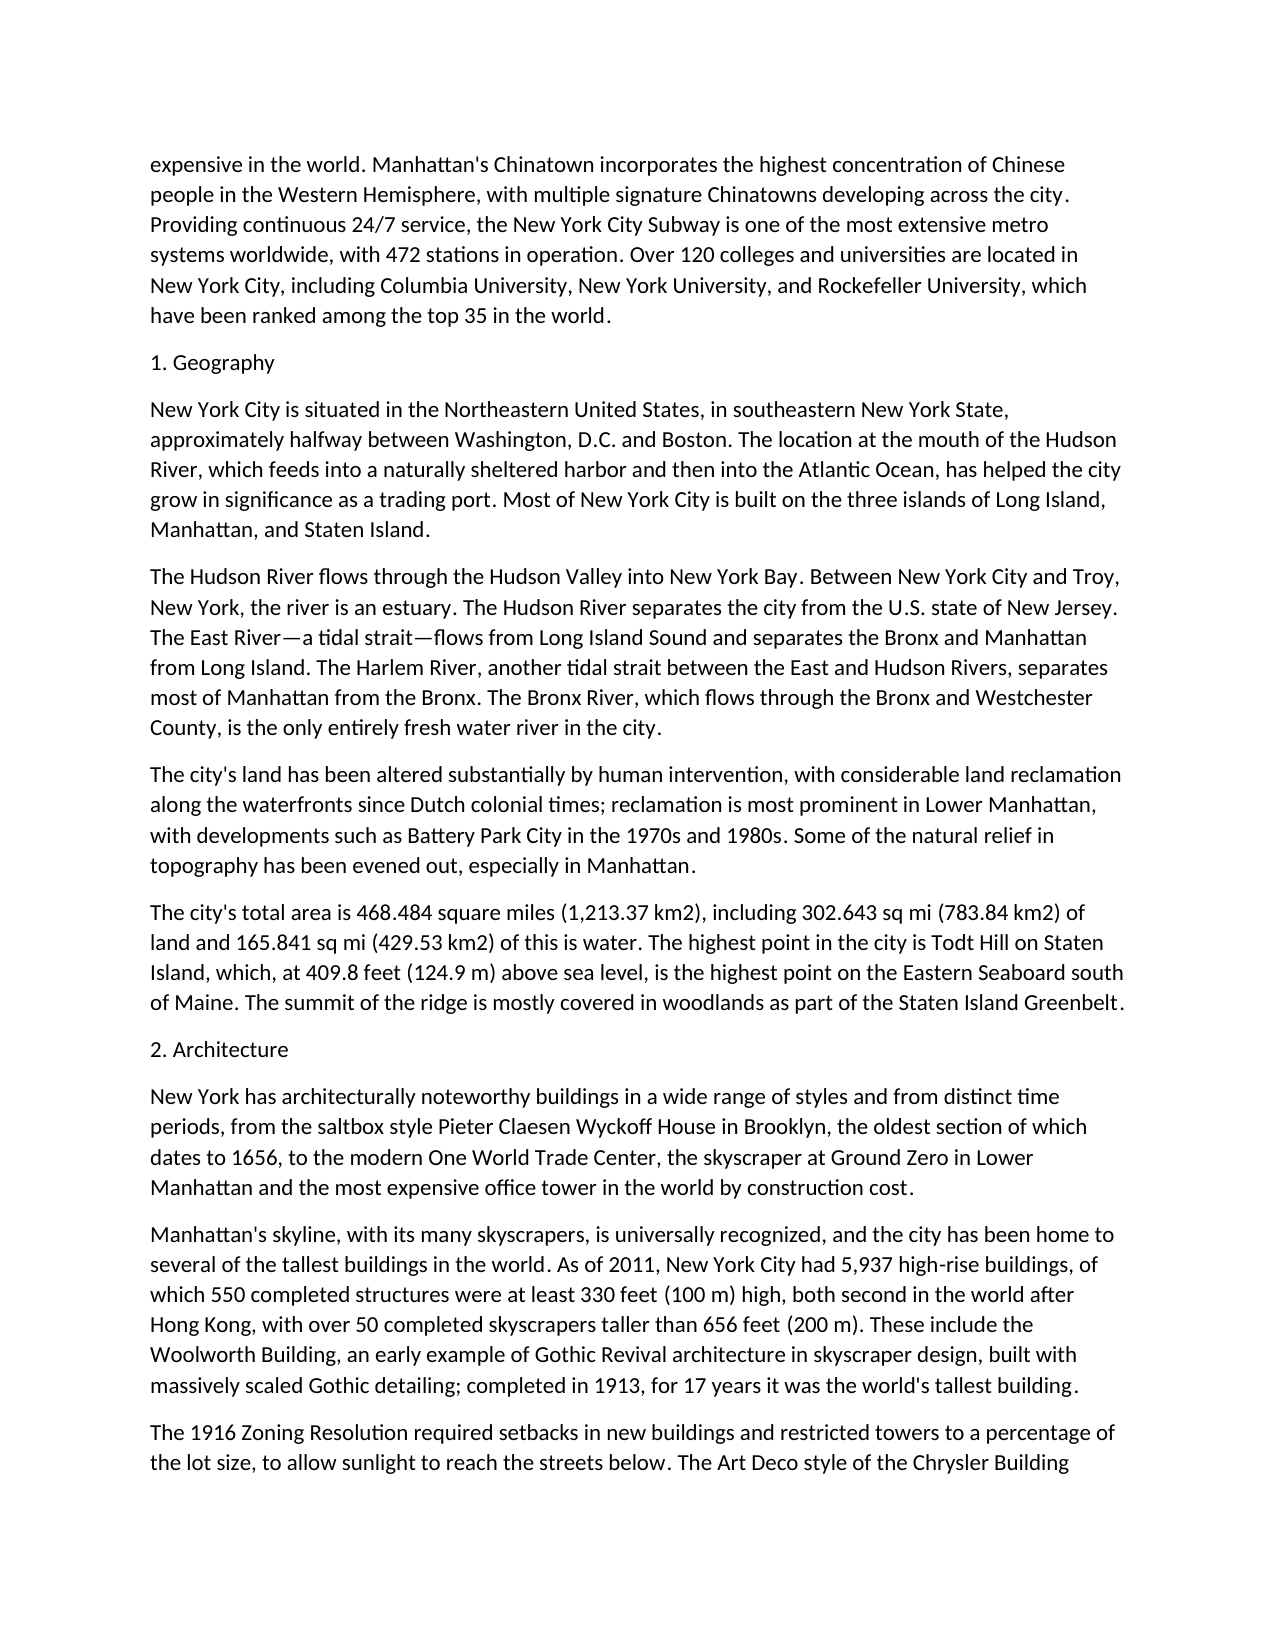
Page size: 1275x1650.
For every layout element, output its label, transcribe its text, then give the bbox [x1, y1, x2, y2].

text The city's land has been altered substantially by human intervention, with considerable land reclamation along the waterfronts since Dutch colonial times; reclamation is most prominent in Lower Manhattan, with developments such as Battery Park City in the 1970s and 1980s. Some of the natural relief in topography has been evened out, especially in Manhattan. [150, 760, 1125, 879]
text The Hudson River flows through the Hudson Valley into New York Bay. Between New York City and Troy, New York, the river is an estuary. The Hudson River separates the city from the U.S. state of New Jersey. The East River—a tidal strait—flows from Long Island Sound and separates the Bronx and Manhattan from Long Island. The Harlem River, another tidal strait between the East and Hudson Rivers, separates most of Manhattan from the Bronx. The Bronx River, which flows through the Bronx and Westchester County, is the only entirely fresh water river in the city. [150, 562, 1125, 742]
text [150, 1418, 1125, 1476]
text 2. Architecture [150, 1035, 1125, 1063]
text Manhattan's skyline, with its many skyscrapers, is universally recognized, and the city has been home to several of the tallest buildings in the world. As of 2011, New York City had 5,937 high-rise buildings, of which 550 completed structures were at least 330 feet (100 m) high, both second in the world after Hong Kong, with over 50 completed skyscrapers taller than 656 feet (200 m). These include the Woolworth Building, an early example of Gothic Revival architecture in skyscraper design, built with massively scaled Gothic detailing; completed in 1913, for 17 years it was the world's tallest building. [150, 1220, 1125, 1399]
text New York has architecturally noteworthy buildings in a wide range of styles and from distinct time periods, from the saltbox style Pieter Claesen Wyckoff House in Brooklyn, the oldest section of which dates to 1656, to the modern One World Trade Center, the skyscraper at Ground Zero in Lower Manhattan and the most expensive office tower in the world by construction cost. [150, 1082, 1125, 1201]
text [150, 150, 1125, 329]
text The city's total area is 468.484 square miles (1,213.37 km2), including 302.643 sq mi (783.84 km2) of land and 165.841 sq mi (429.53 km2) of this is water. The highest point in the city is Todt Hill on Staten Island, which, at 409.8 feet (124.9 m) above sea level, is the highest point on the Eastern Seaboard south of Maine. The summit of the ridge is mostly covered in woodlands as part of the Staten Island Greenbelt. [150, 898, 1125, 1017]
text 1. Geography [150, 348, 1125, 376]
text New York City is situated in the Northeastern United States, in southeastern New York State, approximately halfway between Washington, D.C. and Boston. The location at the mouth of the Hudson River, which feeds into a naturally sheltered harbor and then into the Atlantic Ocean, has helped the city grow in significance as a trading port. Most of New York City is built on the three islands of Long Island, Manhattan, and Staten Island. [150, 395, 1125, 544]
